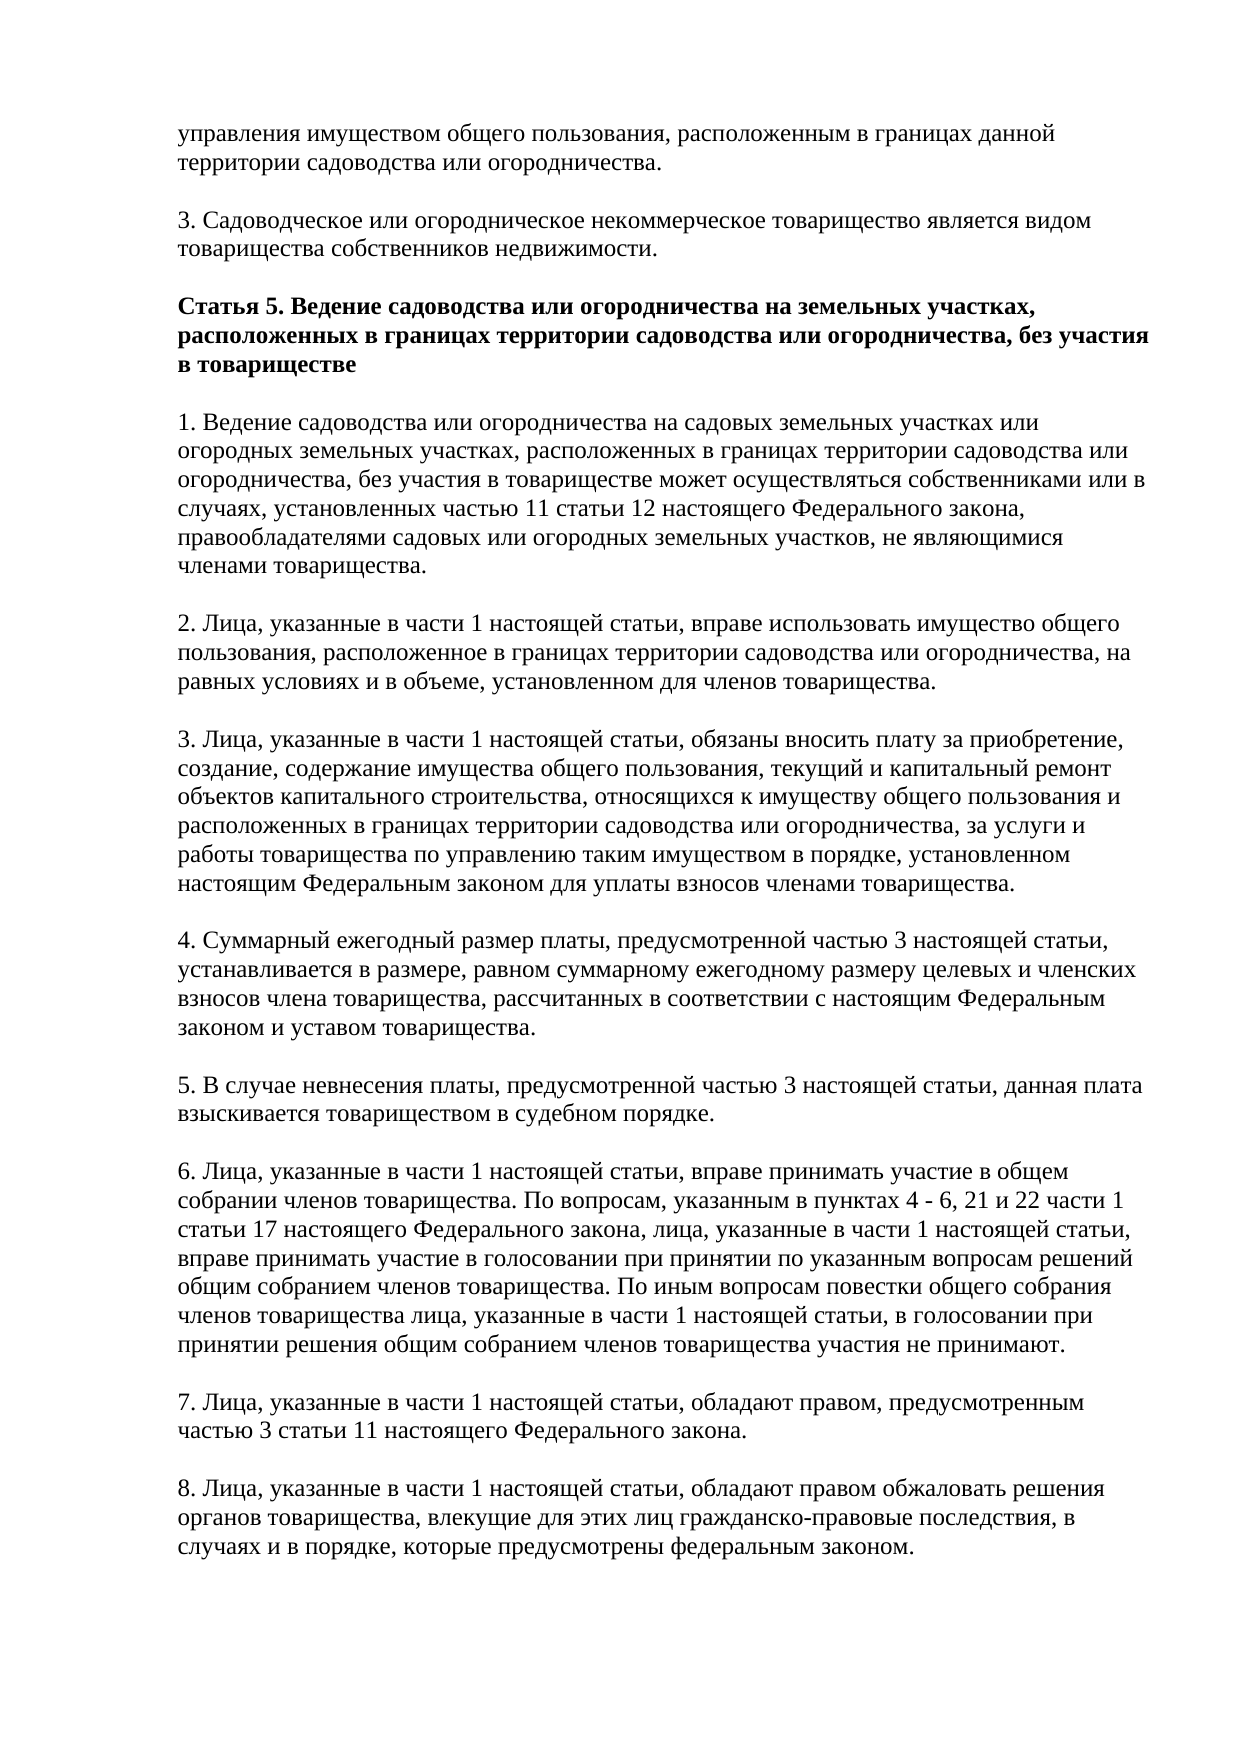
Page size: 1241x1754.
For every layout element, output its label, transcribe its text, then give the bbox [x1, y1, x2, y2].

text 6. Лица, указанные в части 1 настоящей статьи, вправе принимать участие в общем собрании членов товарищества. По вопросам, указанным в пунктах 4 - 6, 21 и 22 части 1 статьи 17 настоящего Федерального закона, лица, указанные в части 1 настоящей статьи, вправе принимать участие в голосовании при принятии по указанным вопросам решений общим собранием членов товарищества. По иным вопросам повестки общего собрания членов товарищества лица, указанные в части 1 настоящей статьи, в голосовании при принятии решения общим собранием членов товарищества участия не принимают. [177, 1156, 1152, 1358]
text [177, 118, 1152, 176]
text Статья 5. Ведение садоводства или огородничества на земельных участках, расположенных в границах территории садоводства или огородничества, без участия в товариществе [177, 291, 1152, 378]
text 3. Садоводческое или огородническое некоммерческое товарищество является видом товарищества собственников недвижимости. [177, 205, 1152, 262]
text 2. Лица, указанные в части 1 настоящей статьи, вправе использовать имущество общего пользования, расположенное в границах территории садоводства или огородничества, на равных условиях и в объеме, установленном для членов товарищества. [177, 608, 1152, 695]
text 4. Суммарный ежегодный размер платы, предусмотренной частью 3 настоящей статьи, устанавливается в размере, равном суммарному ежегодному размеру целевых и членских взносов члена товарищества, рассчитанных в соответствии с настоящим Федеральным законом и уставом товарищества. [177, 926, 1152, 1041]
text 7. Лица, указанные в части 1 настоящей статьи, обладают правом, предусмотренным частью 3 статьи 11 настоящего Федерального закона. [177, 1387, 1152, 1444]
text 8. Лица, указанные в части 1 настоящей статьи, обладают правом обжаловать решения органов товарищества, влекущие для этих лиц гражданско-правовые последствия, в случаях и в порядке, которые предусмотрены федеральным законом. [177, 1473, 1152, 1560]
text 3. Лица, указанные в части 1 настоящей статьи, обязаны вносить плату за приобретение, создание, содержание имущества общего пользования, текущий и капитальный ремонт объектов капитального строительства, относящихся к имуществу общего пользования и расположенных в границах территории садоводства или огородничества, за услуги и работы товарищества по управлению таким имуществом в порядке, установленном настоящим Федеральным законом для уплаты взносов членами товарищества. [177, 724, 1152, 896]
text 1. Ведение садоводства или огородничества на садовых земельных участках или огородных земельных участках, расположенных в границах территории садоводства или огородничества, без участия в товариществе может осуществляться собственниками или в случаях, установленных частью 11 статьи 12 настоящего Федерального закона, правообладателями садовых или огородных земельных участков, не являющимися членами товарищества. [177, 407, 1152, 579]
text 5. В случае невнесения платы, предусмотренной частью 3 настоящей статьи, данная плата взыскивается товариществом в судебном порядке. [177, 1070, 1152, 1127]
